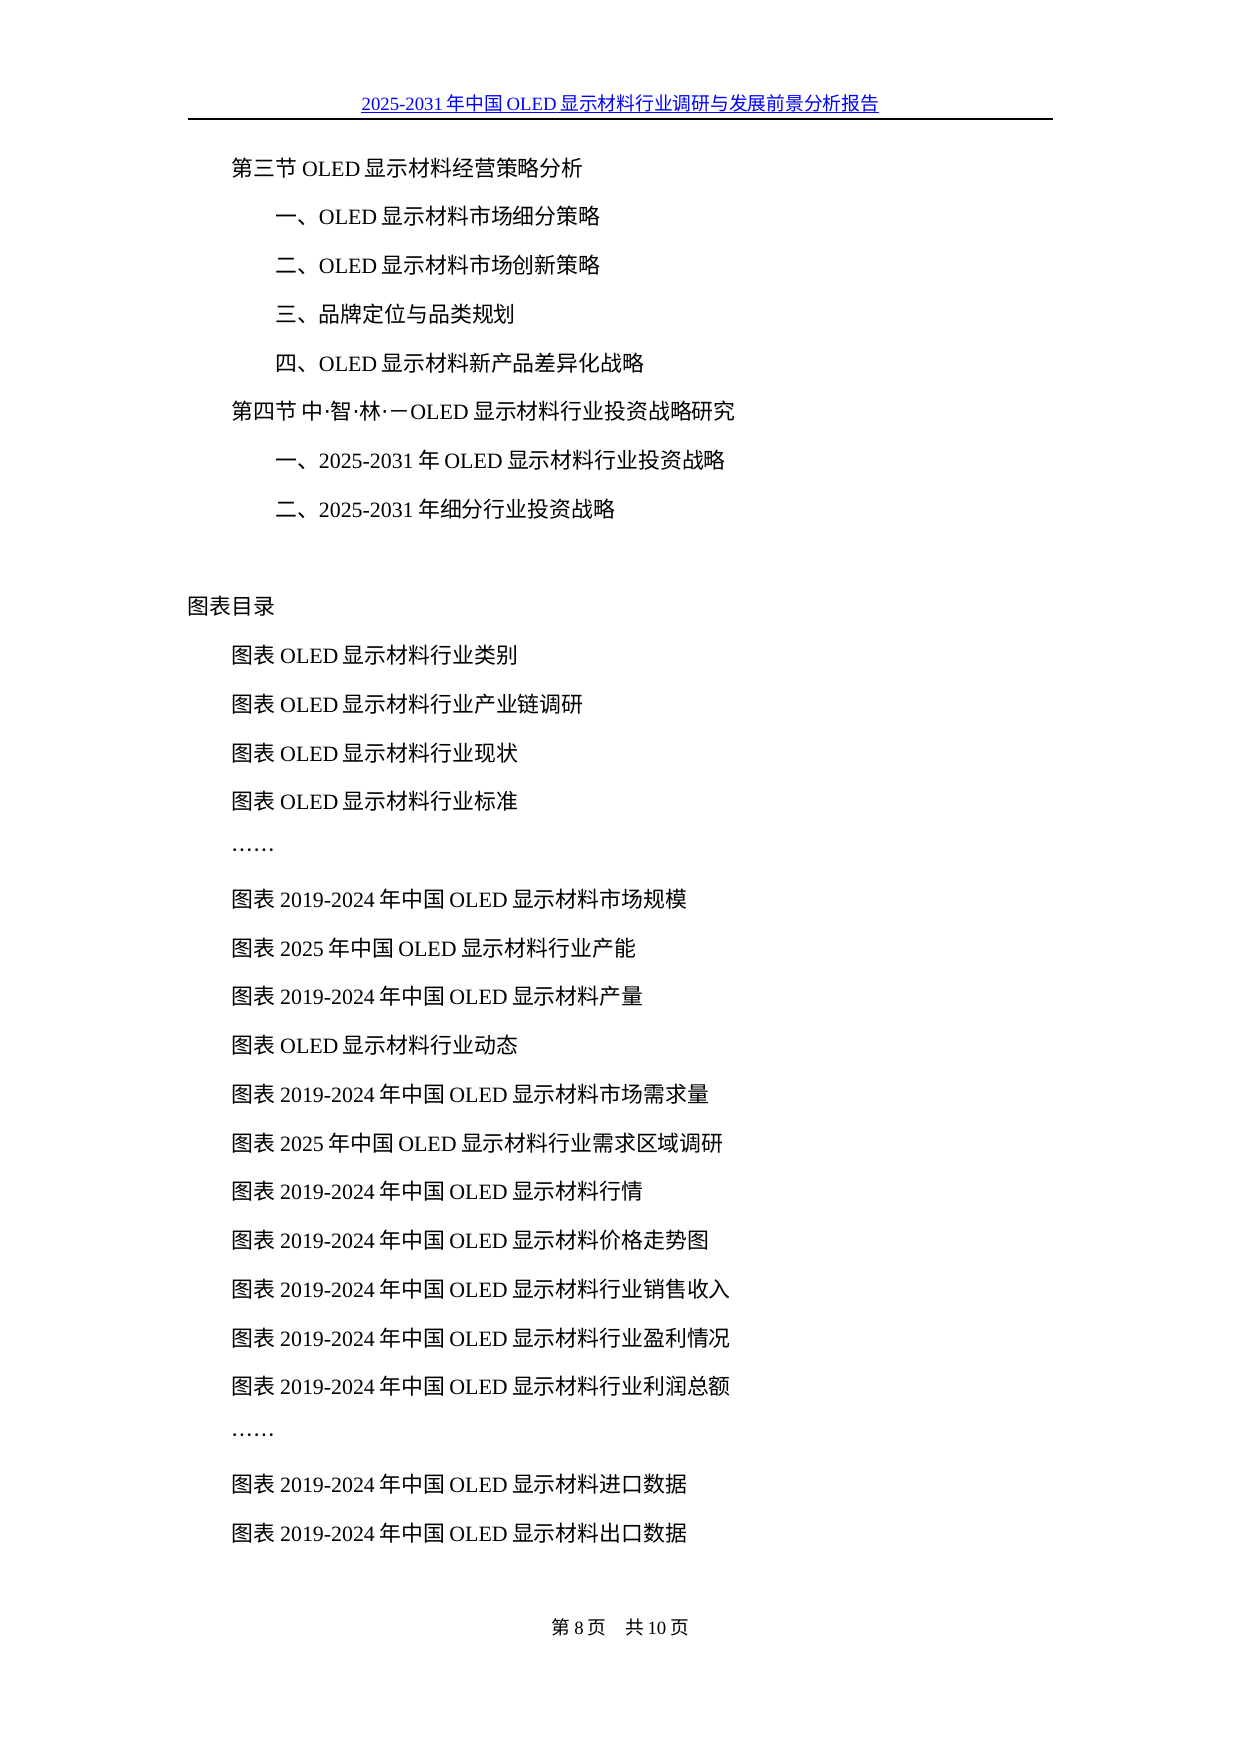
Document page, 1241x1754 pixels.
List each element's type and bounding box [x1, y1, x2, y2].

text [187, 150, 1053, 1548]
